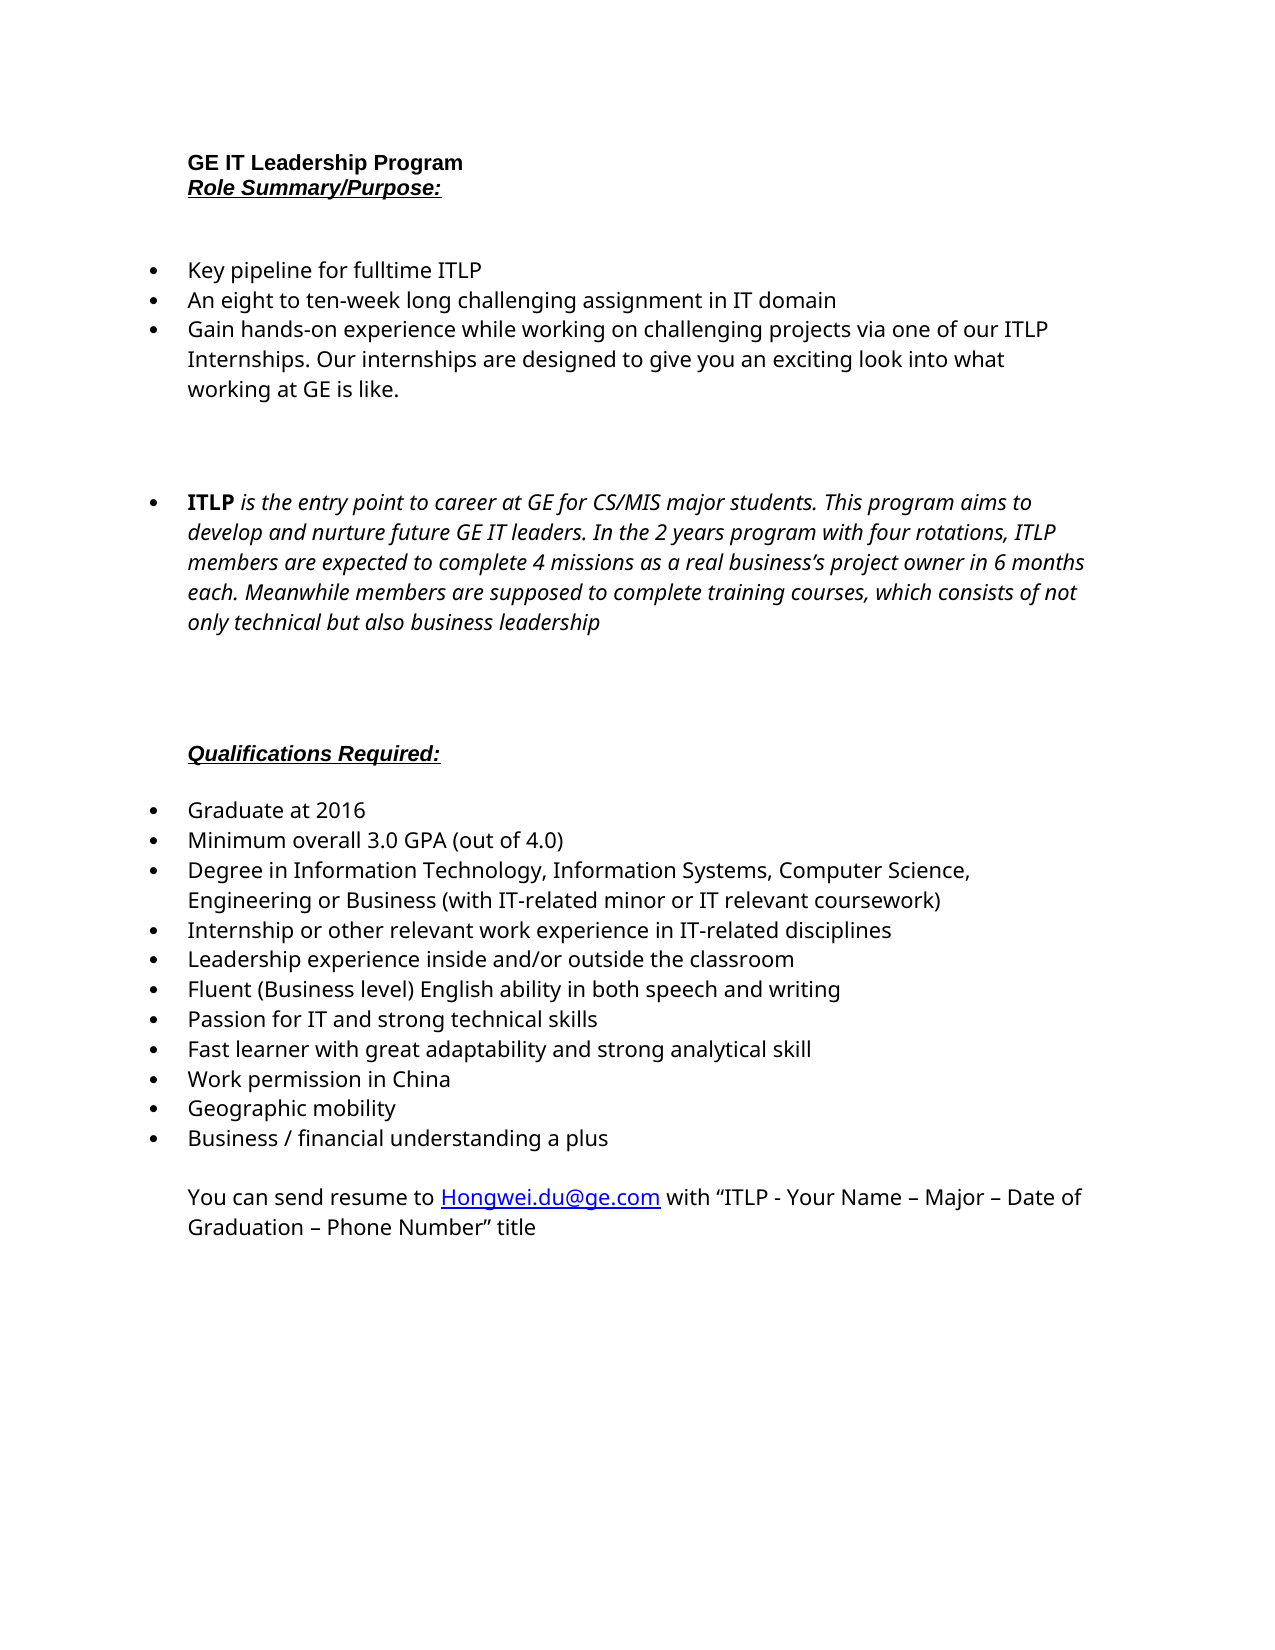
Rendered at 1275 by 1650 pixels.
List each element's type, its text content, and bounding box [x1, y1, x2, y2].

list Geographic mobility [150, 1093, 1087, 1123]
list An eight to ten-week long challenging assignment in IT domain [150, 284, 1087, 314]
text GE IT Leadership Program [187, 150, 1087, 175]
text Role Summary/Purpose: [187, 175, 1087, 200]
text Qualifications Required: [187, 741, 1087, 766]
list Gain hands-on experience while working on challenging projects via one of our ITLP Internships. Our internships are designed to give you an exciting look into what working at GE is like. [150, 314, 1087, 404]
list Work permission in China [150, 1063, 1087, 1093]
list ITLP is the entry point to career at GE for CS/MIS major students. This program aims to develop and nurture future GE IT leaders. In the 2 years program with four rotations, ITLP members are expected to complete 4 missions as a real business’s project owner in 6 months each. Meanwhile members are supposed to complete training courses, which consists of not only technical but also business leadership [150, 487, 1087, 636]
list Business / financial understanding a plus [150, 1123, 1087, 1153]
text You can send resume to Hongwei.du@ge.com with “ITLP - Your Name – Major – Date of Graduation – Phone Number” title [187, 1182, 1087, 1242]
list Minimum overall 3.0 GPA (out of 4.0) [150, 825, 1087, 855]
list Leadership experience inside and/or outside the classroom [150, 944, 1087, 974]
list Fluent (Business level) English ability in both speech and writing [150, 974, 1087, 1004]
list Internship or other relevant work experience in IT-related disciplines [150, 914, 1087, 944]
list Graduate at 2016 [150, 795, 1087, 825]
list Fast learner with great adaptability and strong analytical skill [150, 1034, 1087, 1063]
list Passion for IT and strong technical skills [150, 1004, 1087, 1034]
list Key pipeline for fulltime ITLP [150, 255, 1087, 284]
list Degree in Information Technology, Information Systems, Computer Science, Engineering or Business (with IT-related minor or IT relevant coursework) [150, 855, 1087, 914]
